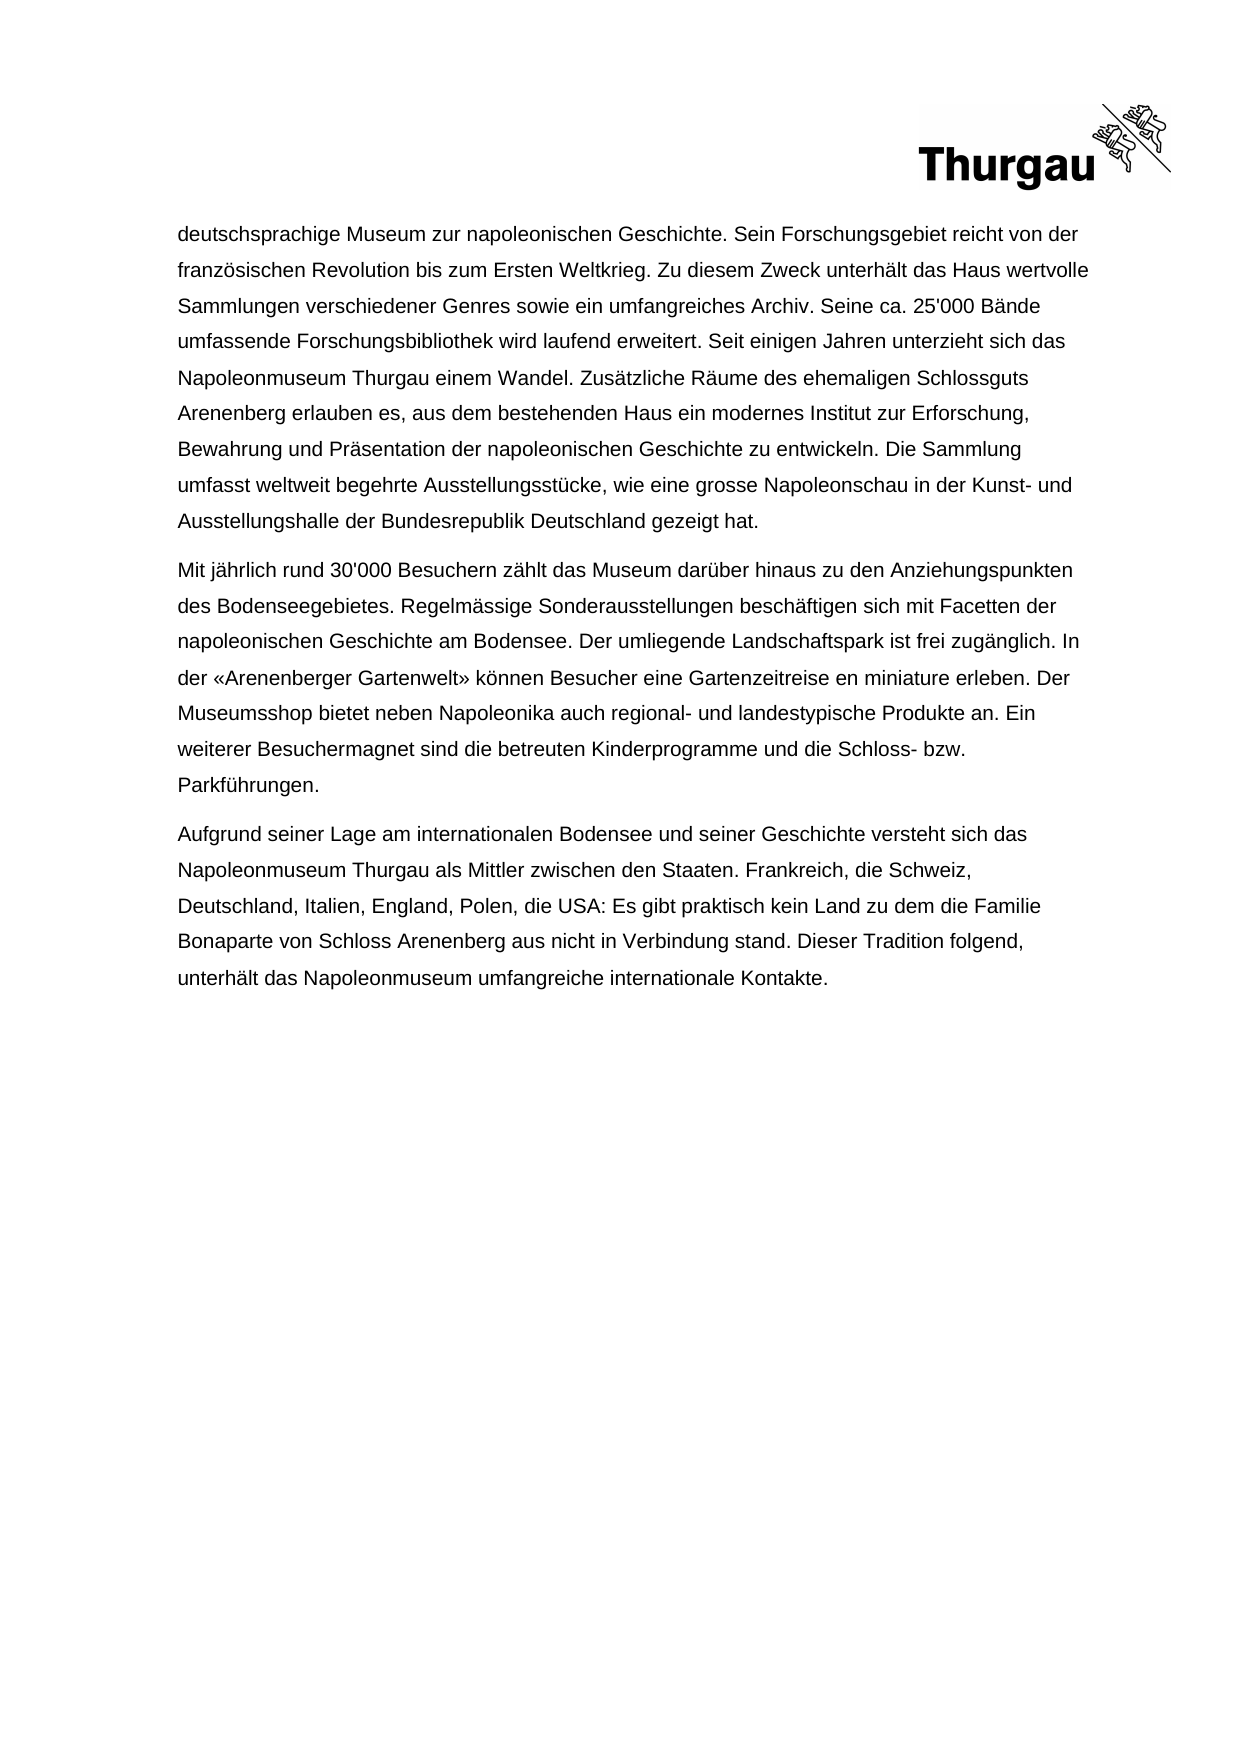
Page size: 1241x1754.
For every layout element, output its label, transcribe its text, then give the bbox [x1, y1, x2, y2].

picture [918, 104, 1171, 195]
text Aufgrund seiner Lage am internationalen Bodensee und seiner Geschichte versteht sich das Napoleonmuseum Thurgau als Mittler zwischen den Staaten. Frankreich, die Schweiz, Deutschland, Italien, England, Polen, die USA: Es gibt praktisch kein Land zu dem die Familie Bonaparte von Schloss Arenenberg aus nicht in Verbindung stand. Dieser Tradition folgend, unterhält das Napoleonmuseum umfangreiche internationale Kontakte. [177, 822, 1093, 989]
text Mit jährlich rund 30'000 Besuchern zählt das Museum darüber hinaus zu den Anziehungspunkten des Bodenseegebietes. Regelmässige Sonderausstellungen beschäftigen sich mit Facetten der napoleonischen Geschichte am Bodensee. Der umliegende Landschaftspark ist frei zugänglich. In der «Arenenberger Gartenwelt» können Besucher eine Gartenzeitreise en miniature erleben. Der Museumsshop bietet neben Napoleonika auch regional- und landestypische Produkte an. Ein weiterer Besuchermagnet sind die betreuten Kinderprogramme und die Schloss- bzw. Parkführungen. [177, 557, 1093, 797]
